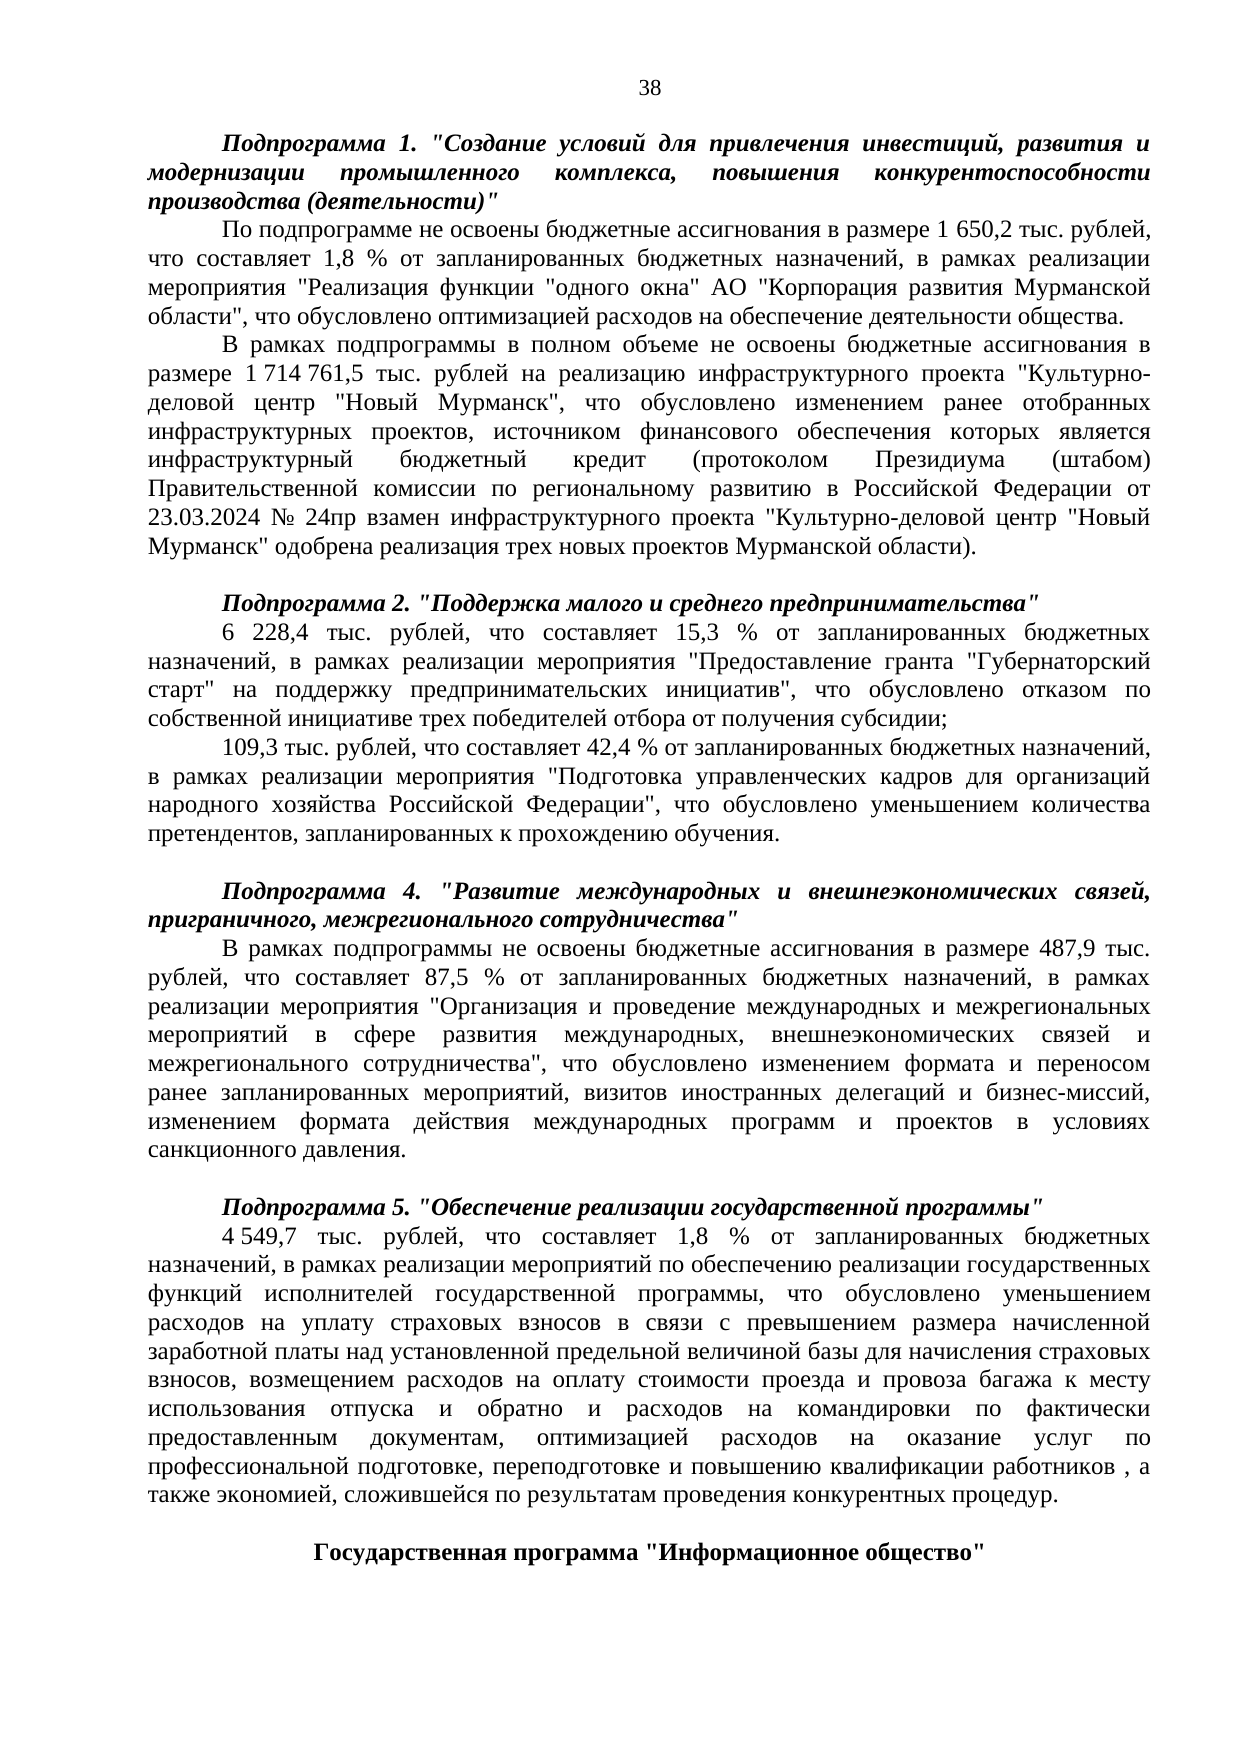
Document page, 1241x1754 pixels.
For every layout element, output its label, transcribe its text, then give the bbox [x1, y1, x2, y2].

text В рамках подпрограммы в полном объеме не освоены бюджетные ассигнования в размере 1 714 761,5 тыс. рублей на реализацию инфраструктурного проекта "Культурно-деловой центр "Новый Мурманск", что обусловлено изменением ранее отобранных инфраструктурных проектов, источником финансового обеспечения которых является инфраструктурный бюджетный кредит (протоколом Президиума (штабом) Правительственной комиссии по региональному развитию в Российской Федерации от 23.03.2024 № 24пр взамен инфраструктурного проекта "Культурно-деловой центр "Новый Мурманск" одобрена реализация трех новых проектов Мурманской области). [148, 329, 1152, 559]
text Подпрограмма 2. "Поддержка малого и среднего предпринимательства" [148, 588, 1152, 617]
text 6 228,4 тыс. рублей, что составляет 15,3 % от запланированных бюджетных назначений, в рамках реализации мероприятия "Предоставление гранта "Губернаторский старт" на поддержку предпринимательских инициатив", что обусловлено отказом по собственной инициативе трех победителей отбора от получения субсидии; [148, 617, 1152, 732]
text Подпрограмма 5. "Обеспечение реализации государственной программы" [148, 1192, 1152, 1221]
text По подпрограмме не освоены бюджетные ассигнования в размере 1 650,2 тыс. рублей, что составляет 1,8 % от запланированных бюджетных назначений, в рамках реализации мероприятия "Реализация функции "одного окна" АО "Корпорация развития Мурманской области", что обусловлено оптимизацией расходов на обеспечение деятельности общества. [148, 214, 1152, 329]
subtitle Государственная программа "Информационное общество" [148, 1537, 1152, 1566]
text 4 549,7 тыс. рублей, что составляет 1,8 % от запланированных бюджетных назначений, в рамках реализации мероприятий по обеспечению реализации государственных функций исполнителей государственной программы, что обусловлено уменьшением расходов на уплату страховых взносов в связи с превышением размера начисленной заработной платы над установленной предельной величиной базы для начисления страховых взносов, возмещением расходов на оплату стоимости проезда и провоза багажа к месту использования отпуска и обратно и расходов на командировки по фактически предоставленным документам, оптимизацией расходов на оказание услуг по профессиональной подготовке, переподготовке и повышению квалификации работников , а также экономией, сложившейся по результатам проведения конкурентных процедур. [148, 1221, 1152, 1508]
text Подпрограмма 4. "Развитие международных и внешнеэкономических связей, приграничного, межрегионального сотрудничества" [148, 876, 1152, 933]
text В рамках подпрограммы не освоены бюджетные ассигнования в размере 487,9 тыс. рублей, что составляет 87,5 % от запланированных бюджетных назначений, в рамках реализации мероприятия "Организация и проведение международных и межрегиональных мероприятий в сфере развития международных, внешнеэкономических связей и межрегионального сотрудничества", что обусловлено изменением формата и переносом ранее запланированных мероприятий, визитов иностранных делегаций и бизнес-миссий, изменением формата действия международных программ и проектов в условиях санкционного давления. [148, 933, 1152, 1163]
text Подпрограмма 1. "Создание условий для привлечения инвестиций, развития и модернизации промышленного комплекса, повышения конкурентоспособности производства (деятельности)" [148, 128, 1152, 214]
text 109,3 тыс. рублей, что составляет 42,4 % от запланированных бюджетных назначений, в рамках реализации мероприятия "Подготовка управленческих кадров для организаций народного хозяйства Российской Федерации", что обусловлено уменьшением количества претендентов, запланированных к прохождению обучения. [148, 732, 1152, 847]
